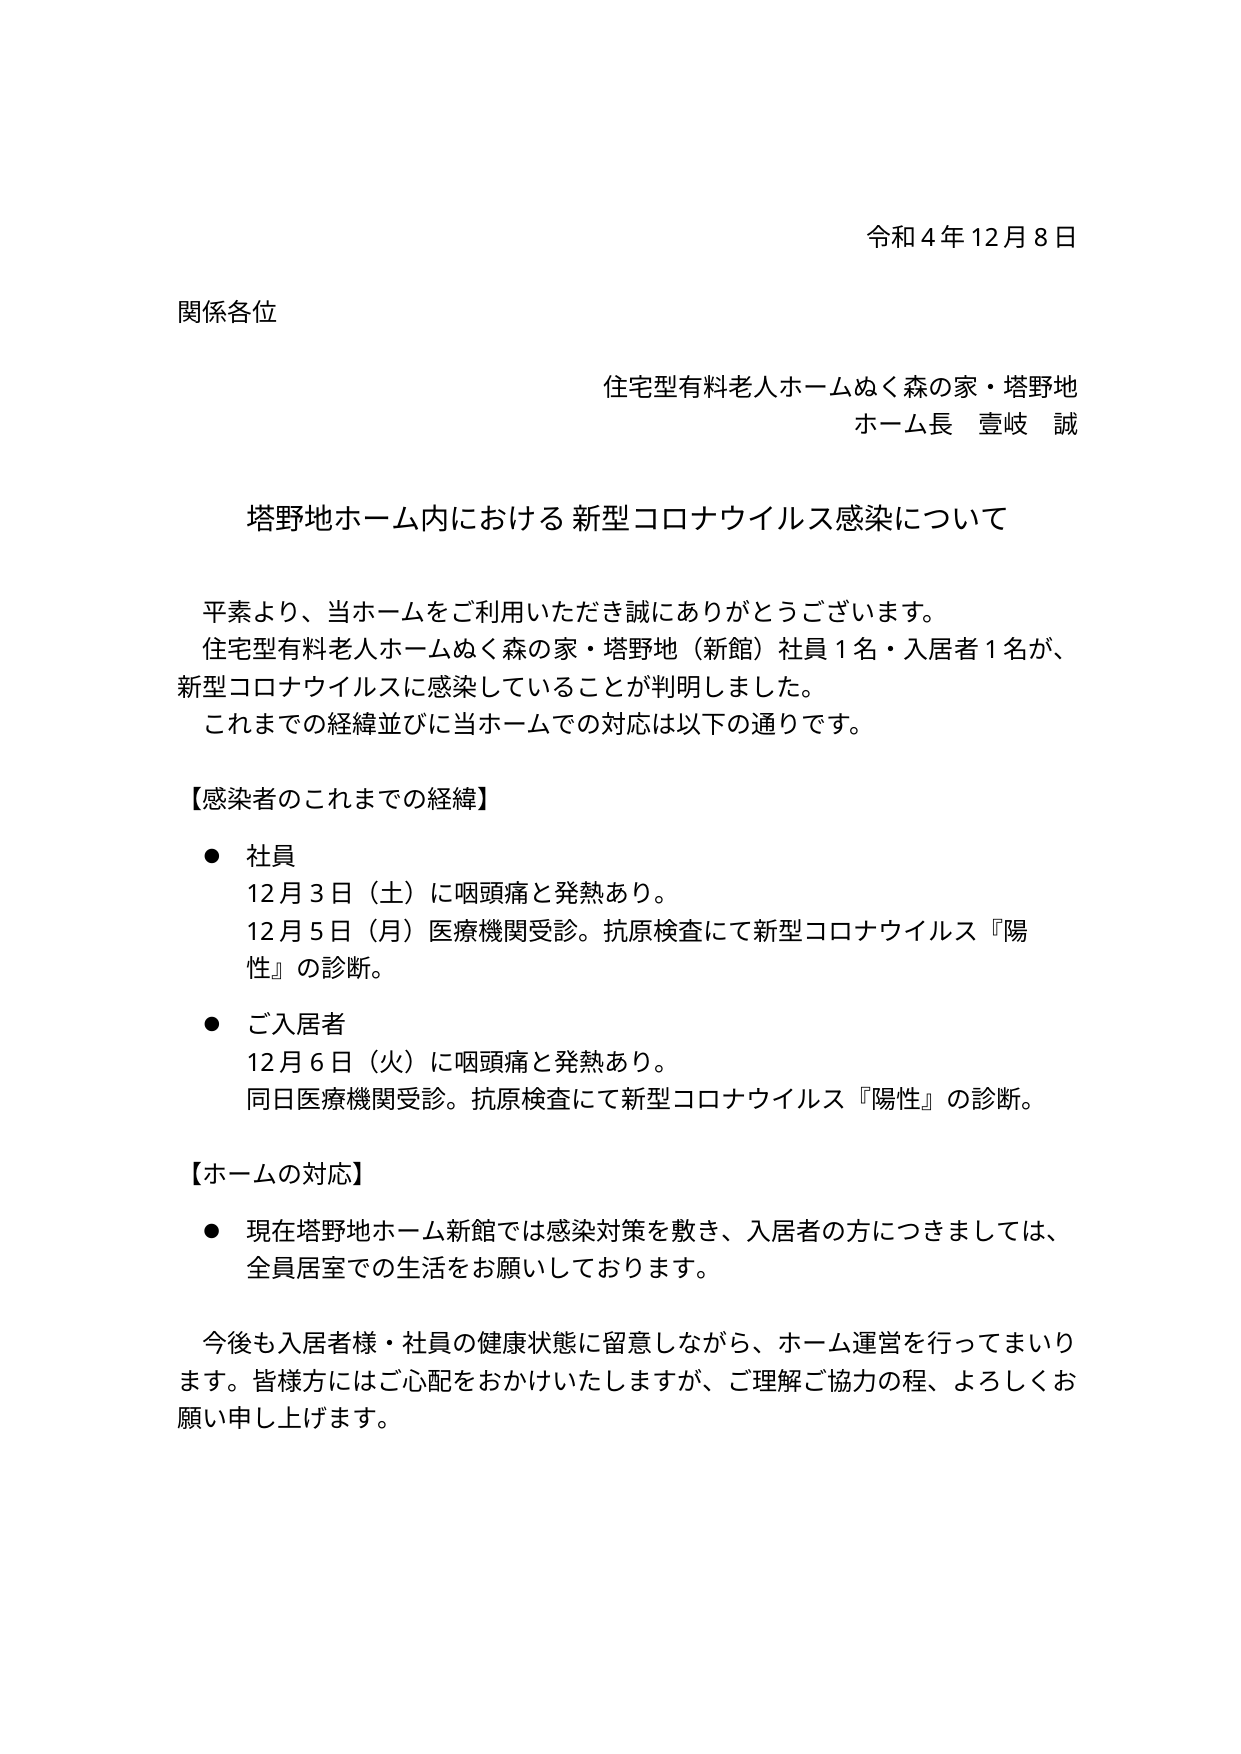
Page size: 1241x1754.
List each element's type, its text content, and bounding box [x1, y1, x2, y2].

text 【感染者のこれまでの経緯】 [177, 779, 1078, 817]
text 平素より、当ホームをご利用いただき誠にありがとうございます。 [177, 592, 1078, 629]
list 現在塔野地ホーム新館では感染対策を敷き、入居者の方につきましては、全員居室での生活をお願いしております。 [202, 1211, 1078, 1286]
text 令和4年12月8日 [177, 217, 1078, 254]
text 住宅型有料老人ホームぬく森の家・塔野地（新館）社員1名・入居者1名が、新型コロナウイルスに感染していることが判明しました。 [177, 629, 1078, 704]
list 同日医療機関受診。抗原検査にて新型コロナウイルス『陽性』の診断。 [246, 1079, 1078, 1117]
text 関係各位 [177, 292, 1078, 329]
text 塔野地ホーム内における 新型コロナウイルス感染について [177, 479, 1078, 554]
list ご入居者 [202, 1004, 1078, 1042]
list 12月6日（火）に咽頭痛と発熱あり。 [246, 1042, 1078, 1079]
text 【ホームの対応】 [177, 1154, 1078, 1192]
text 住宅型有料老人ホームぬく森の家・塔野地 [177, 367, 1078, 404]
text ホーム長 壹岐 誠 [177, 404, 1078, 442]
list 12月5日（月）医療機関受診。抗原検査にて新型コロナウイルス『陽性』の診断。 [246, 911, 1078, 986]
list 12月3日（土）に咽頭痛と発熱あり。 [246, 873, 1078, 911]
text これまでの経緯並びに当ホームでの対応は以下の通りです。 [177, 704, 1078, 742]
text 今後も入居者様・社員の健康状態に留意しながら、ホーム運営を行ってまいります。皆様方にはご心配をおかけいたしますが、ご理解ご協力の程、よろしくお願い申し上げます。 [177, 1323, 1078, 1436]
list 社員 [202, 836, 1078, 873]
